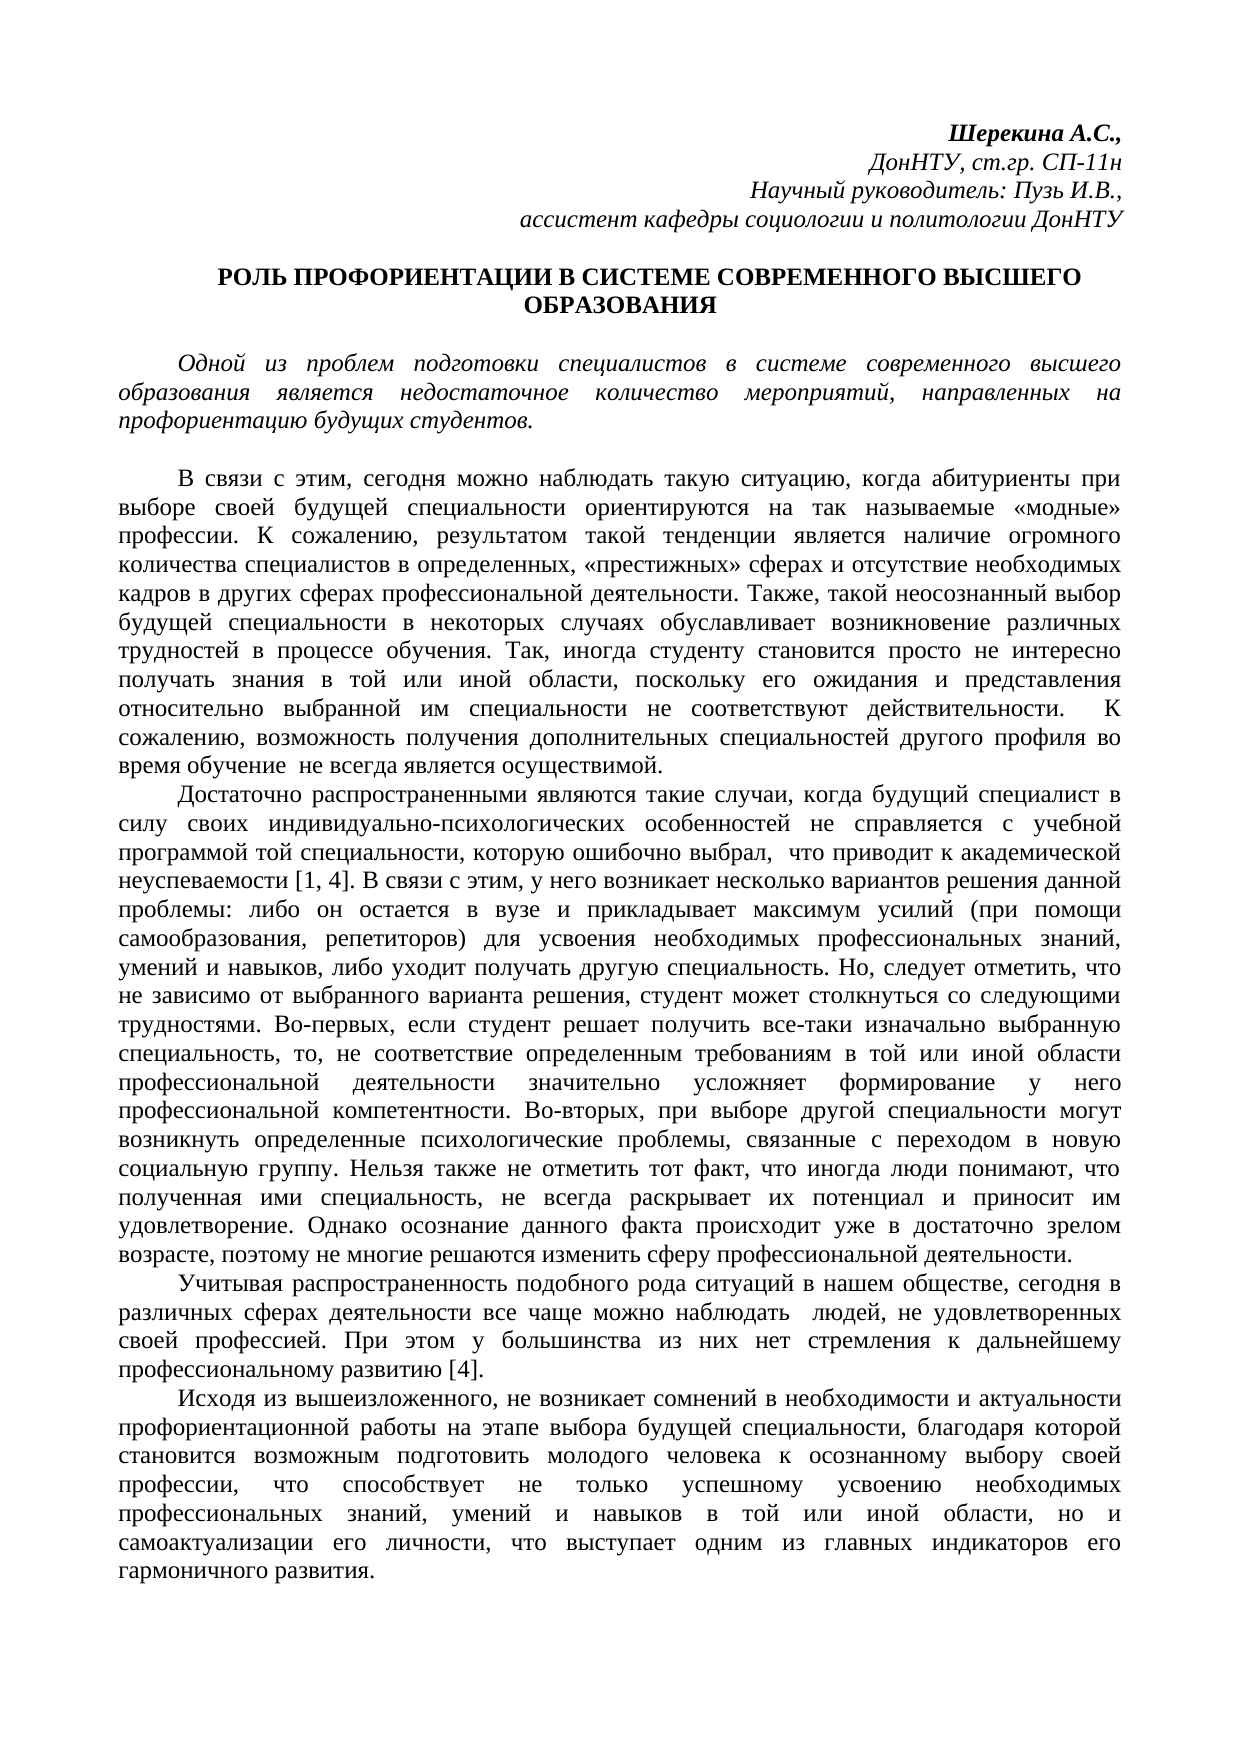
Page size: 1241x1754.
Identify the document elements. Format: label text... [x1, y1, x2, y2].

text Исходя из вышеизложенного, не возникает сомнений в необходимости и актуальности профориентационной работы на этапе выбора будущей специальности, благодаря которой становится возможным подготовить молодого человека к осознанному выбору своей профессии, что способствует не только успешному усвоению необходимых профессиональных знаний, умений и навыков в той или иной области, но и самоактуализации его личности, что выступает одним из главных индикаторов его гармоничного развития. [118, 1383, 1122, 1584]
text Достаточно распространенными являются такие случаи, когда будущий специалист в силу своих индивидуально-психологических особенностей не справляется с учебной программой той специальности, которую ошибочно выбрал, что приводит к академической неуспеваемости [1, 4]. В связи с этим, у него возникает несколько вариантов решения данной проблемы: либо он остается в вузе и прикладывает максимум усилий (при помощи самообразования, репетиторов) для усвоения необходимых профессиональных знаний, умений и навыков, либо уходит получать другую специальность. Но, следует отметить, что не зависимо от выбранного варианта решения, студент может столкнуться со следующими трудностями. Во-первых, если студент решает получить все-таки изначально выбранную специальность, то, не соответствие определенным требованиям в той или иной области профессиональной деятельности значительно усложняет формирование у него профессиональной компетентности. Во-вторых, при выборе другой специальности могут возникнуть определенные психологические проблемы, связанные с переходом в новую социальную группу. Нельзя также не отметить тот факт, что иногда люди понимают, что полученная ими специальность, не всегда раскрывает их потенциал и приносит им удовлетворение. Однако осознание данного факта происходит уже в достаточно зрелом возрасте, поэтому не многие решаются изменить сферу профессиональной деятельности. [118, 779, 1122, 1268]
text В связи с этим, сегодня можно наблюдать такую ситуацию, когда абитуриенты при выборе своей будущей специальности ориентируются на так называемые «модные» профессии. К сожалению, результатом такой тенденции является наличие огромного количества специалистов в определенных, «престижных» сферах и отсутствие необходимых кадров в других сферах профессиональной деятельности. Также, такой неосознанный выбор будущей специальности в некоторых случаях обуславливает возникновение различных трудностей в процессе обучения. Так, иногда студенту становится просто не интересно получать знания в той или иной области, поскольку его ожидания и представления относительно выбранной им специальности не соответствуют действительности. К сожалению, возможность получения дополнительных специальностей другого профиля во время обучение не всегда является осуществимой. [118, 463, 1122, 779]
text Шерекина А.С., [118, 118, 1122, 147]
text Одной из проблем подготовки специалистов в системе современного высшего образования является недостаточное количество мероприятий, направленных на профориентацию будущих студентов. [118, 348, 1122, 434]
text Учитывая распространенность подобного рода ситуаций в нашем обществе, сегодня в различных сферах деятельности все чаще можно наблюдать людей, не удовлетворенных своей профессией. При этом у большинства из них нет стремления к дальнейшему профессиональному развитию [4]. [118, 1268, 1122, 1383]
text ДонНТУ, ст.гр. СП-11н [118, 147, 1122, 176]
text РОЛЬ ПРОФОРИЕНТАЦИИ В СИСТЕМЕ СОВРЕМЕННОГО ВЫСШЕГО ОБРАЗОВАНИЯ [118, 262, 1122, 319]
text Научный руководитель: Пузь И.В., [118, 176, 1122, 204]
text ассистент кафедры социологии и политологии ДонНТУ [118, 204, 1122, 233]
